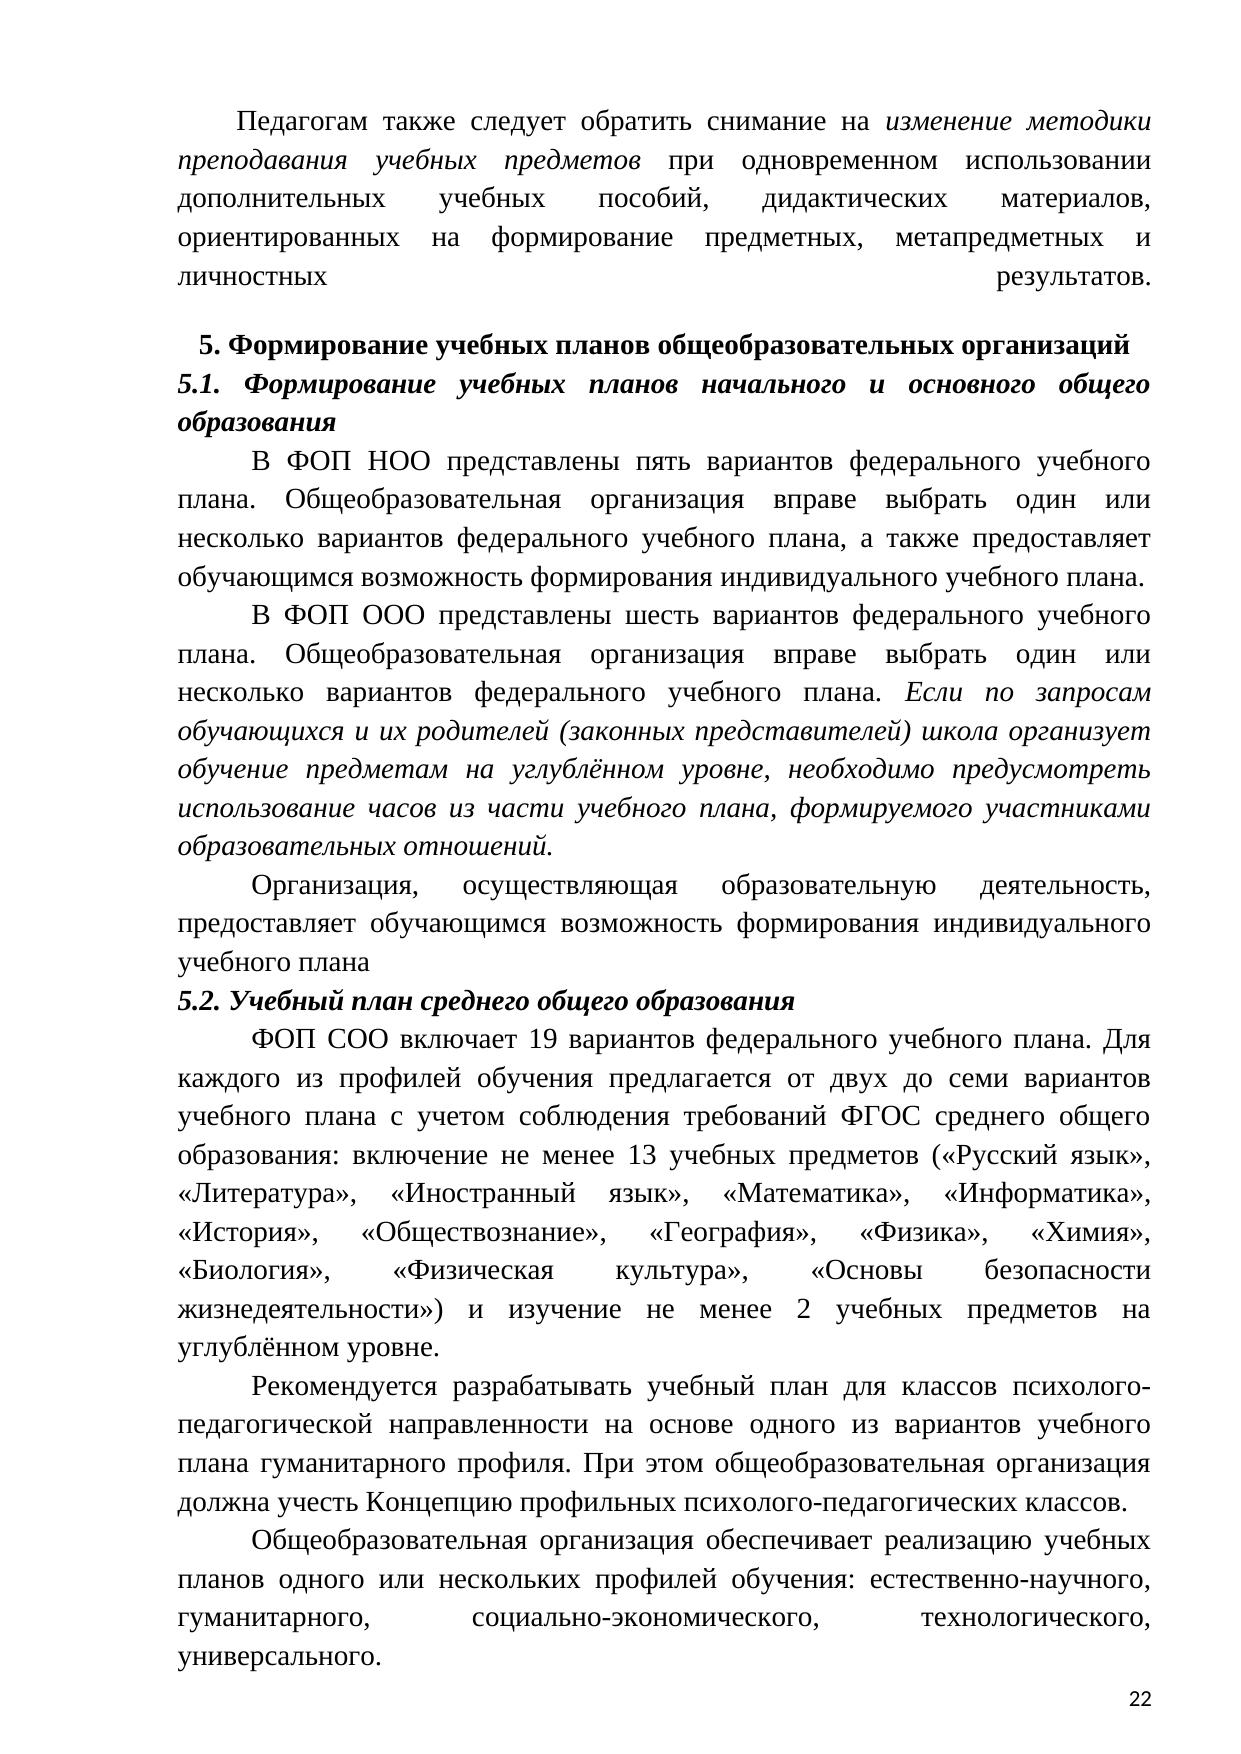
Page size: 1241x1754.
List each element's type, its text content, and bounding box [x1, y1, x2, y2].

text Организация, осуществляющая образовательную деятельность, предоставляет обучающимся возможность формирования индивидуального учебного плана [177, 867, 1152, 978]
text Педагогам также следует обратить снимание на изменение методики преподавания учебных предметов при одновременном использовании дополнительных учебных пособий, дидактических материалов, ориентированных на формирование предметных, метапредметных и личностных результатов. [177, 103, 1152, 323]
text 5.1. Формирование учебных планов начального и основного общего образования [177, 366, 1152, 438]
text Рекомендуется разрабатывать учебный план для классов психолого-педагогической направленности на основе одного из вариантов учебного плана гуманитарного профиля. При этом общеобразовательная организация должна учесть Концепцию профильных психолого-педагогических классов. [177, 1368, 1152, 1517]
text 5. Формирование учебных планов общеобразовательных организаций [177, 327, 1152, 361]
text В ФОП НОО представлены пять вариантов федерального учебного плана. Общеобразовательная организация вправе выбрать один или несколько вариантов федерального учебного плана, а также предоставляет обучающимся возможность формирования индивидуального учебного плана. [177, 443, 1152, 592]
text Общеобразовательная организация обеспечивает реализацию учебных планов одного или нескольких профилей обучения: естественно-научного, гуманитарного, социально-экономического, технологического, универсального. [177, 1522, 1152, 1671]
text В ФОП ООО представлены шесть вариантов федерального учебного плана. Общеобразовательная организация вправе выбрать один или несколько вариантов федерального учебного плана. Если по запросам обучающихся и их родителей (законных представителей) школа организует обучение предметам на углублённом уровне, необходимо предусмотреть использование часов из части учебного плана, формируемого участниками образовательных отношений. [177, 597, 1152, 862]
text 5.2. Учебный план среднего общего образования [177, 983, 1152, 1016]
text ФОП СОО включает 19 вариантов федерального учебного плана. Для каждого из профилей обучения предлагается от двух до семи вариантов учебного плана с учетом соблюдения требований ФГОС среднего общего образования: включение не менее 13 учебных предметов («Русский язык», «Литература», «Иностранный язык», «Математика», «Информатика», «История», «Обществознание», «География», «Физика», «Химия», «Биология», «Физическая культура», «Основы безопасности жизнедеятельности») и изучение не менее 2 учебных предметов на углублённом уровне. [177, 1021, 1152, 1363]
